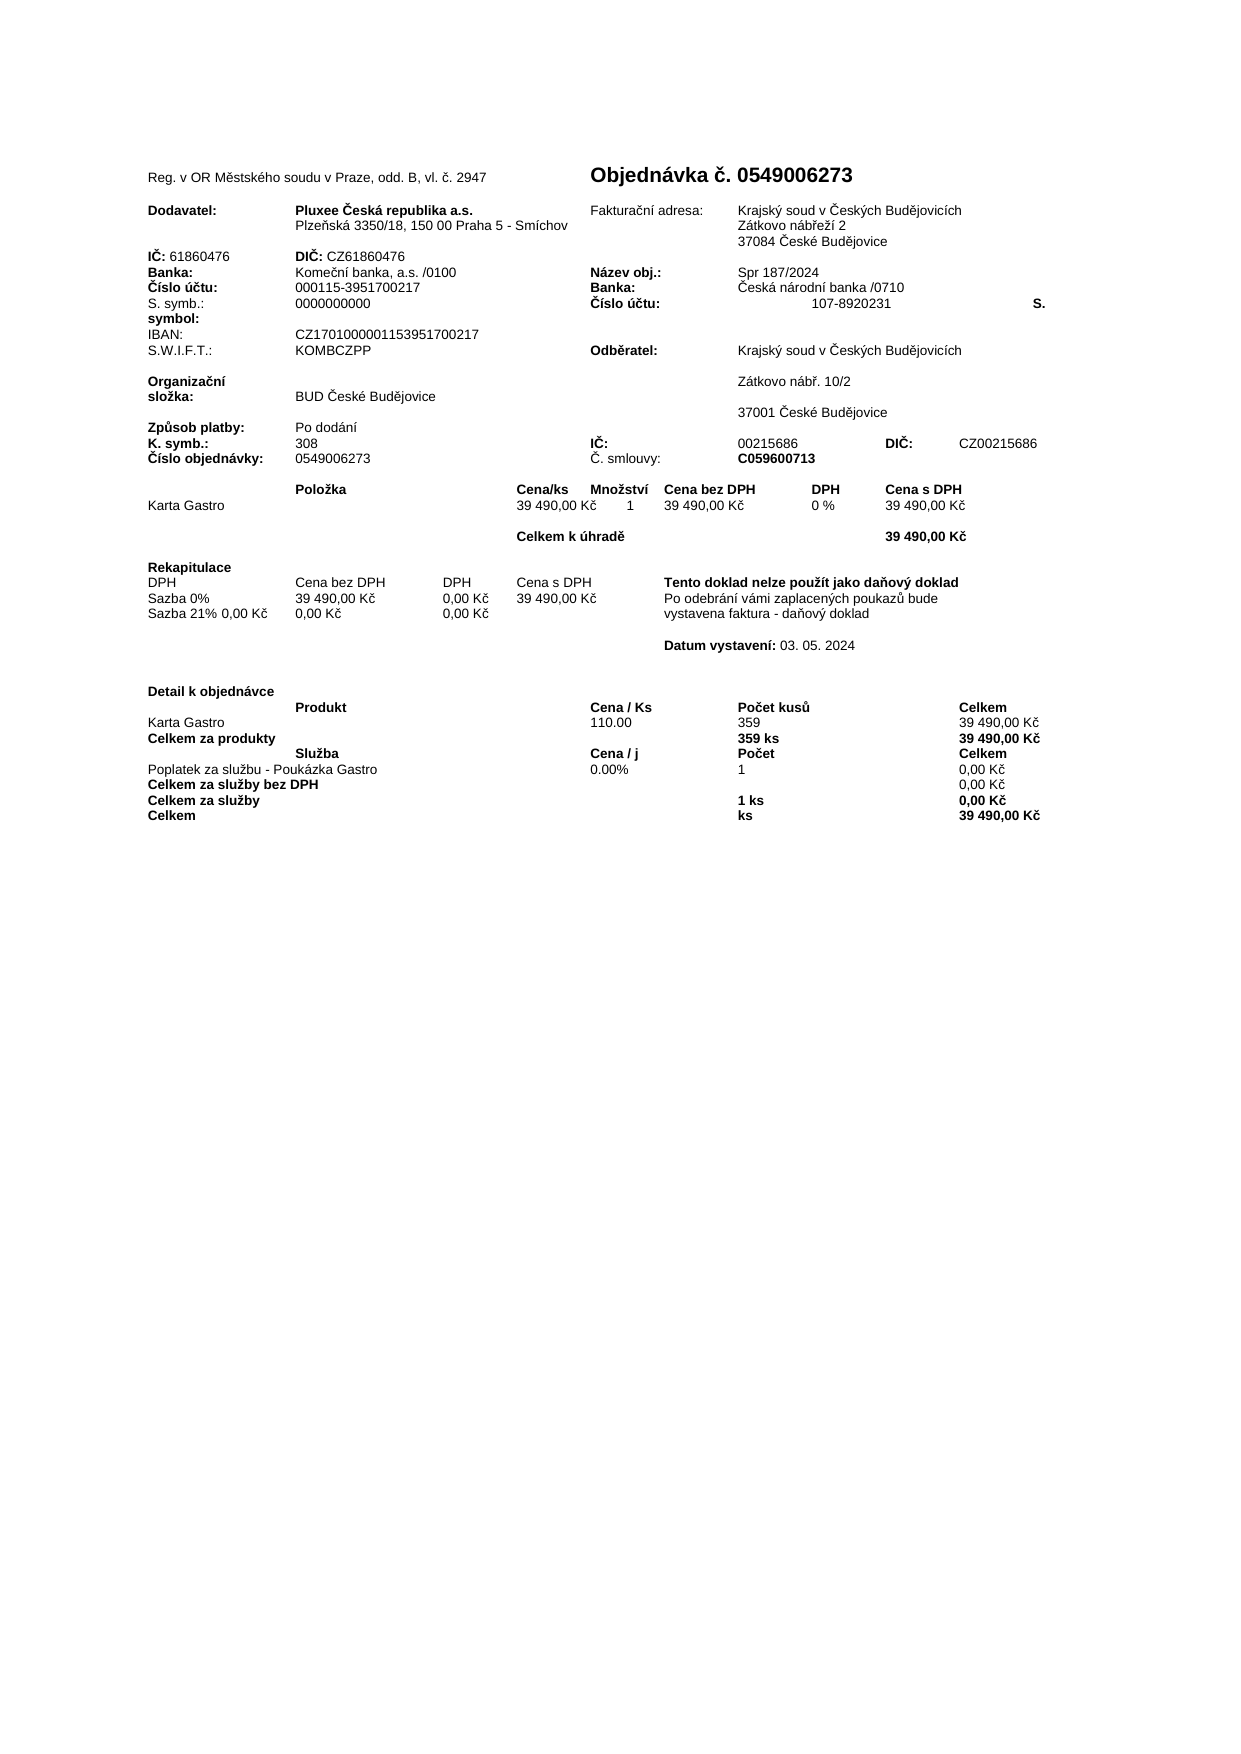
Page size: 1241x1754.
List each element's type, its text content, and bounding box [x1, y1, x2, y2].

text Celkem za služby 1 ks 0,00 Kč [148, 792, 1093, 808]
text S.W.I.F.T.: KOMBCZPP Odběratel: Krajský soud v Českých Budějovicích [148, 342, 1093, 358]
text Rekapitulace [148, 559, 1093, 575]
text Banka: Komeční banka, a.s. /0100 Název obj.: Spr 187/2024 [148, 265, 1093, 280]
text Služba Cena / j Počet Celkem [221, 746, 1093, 761]
text DPH Cena bez DPH DPH Cena s DPH Tento doklad nelze použít jako daňový doklad [148, 575, 1093, 591]
text Způsob platby: Po dodání [148, 420, 1093, 435]
text Celkem za produkty 359 ks 39 490,00 Kč [148, 730, 1093, 746]
text IBAN: CZ1701000001153951700217 [148, 327, 1093, 342]
text Karta Gastro 39 490,00 Kč 1 39 490,00 Kč 0 % 39 490,00 Kč [148, 497, 1093, 513]
text Reg. v OR Městského soudu v Praze, odd. B, vl. č. 2947 Objednávka č. 0549006273 [148, 163, 1093, 187]
text složka: BUD České Budějovice [148, 389, 1093, 404]
text Celkem za služby bez DPH 0,00 Kč [148, 777, 1093, 792]
text 37001 České Budějovice [148, 404, 1093, 420]
text S. symb.: 0000000000 Číslo účtu: 107-8920231 S. symbol: [148, 296, 1093, 327]
text IČ: 61860476 DIČ: CZ61860476 [148, 249, 1093, 265]
text Produkt Cena / Ks Počet kusů Celkem [221, 699, 1093, 715]
text Datum vystavení: 03. 05. 2024 [148, 637, 1093, 653]
text Karta Gastro 110.00 359 39 490,00 Kč [148, 715, 1093, 730]
text Plzeňská 3350/18, 150 00 Praha 5 - Smíchov Zátkovo nábřeží 2 [221, 218, 1093, 234]
text 37084 České Budějovice [664, 234, 1093, 249]
text Organizační Zátkovo nábř. 10/2 [148, 373, 1093, 389]
text Sazba 0% 39 490,00 Kč 0,00 Kč 39 490,00 Kč Po odebrání vámi zaplacených poukazů bude [148, 591, 1093, 606]
text Detail k objednávce [148, 684, 1093, 699]
text Číslo objednávky: 0549006273 Č. smlouvy: C059600713 [148, 451, 1093, 466]
text Celkem k úhradě 39 490,00 Kč [443, 528, 1093, 544]
text Celkem ks 39 490,00 Kč [148, 808, 1093, 823]
text Poplatek za službu - Poukázka Gastro 0.00% 1 0,00 Kč [148, 761, 1093, 777]
text K. symb.: 308 IČ: 00215686 DIČ: CZ00215686 [148, 435, 1093, 451]
text Dodavatel: Pluxee Česká republika a.s. Fakturační adresa: Krajský soud v Českých Budějovicích [148, 203, 1093, 218]
text Položka Cena/ks Množství Cena bez DPH DPH Cena s DPH [221, 482, 1093, 497]
text Sazba 21% 0,00 Kč 0,00 Kč 0,00 Kč vystavena faktura - daňový doklad [148, 606, 1093, 622]
text Číslo účtu: 000115-3951700217 Banka: Česká národní banka /0710 [148, 280, 1093, 296]
